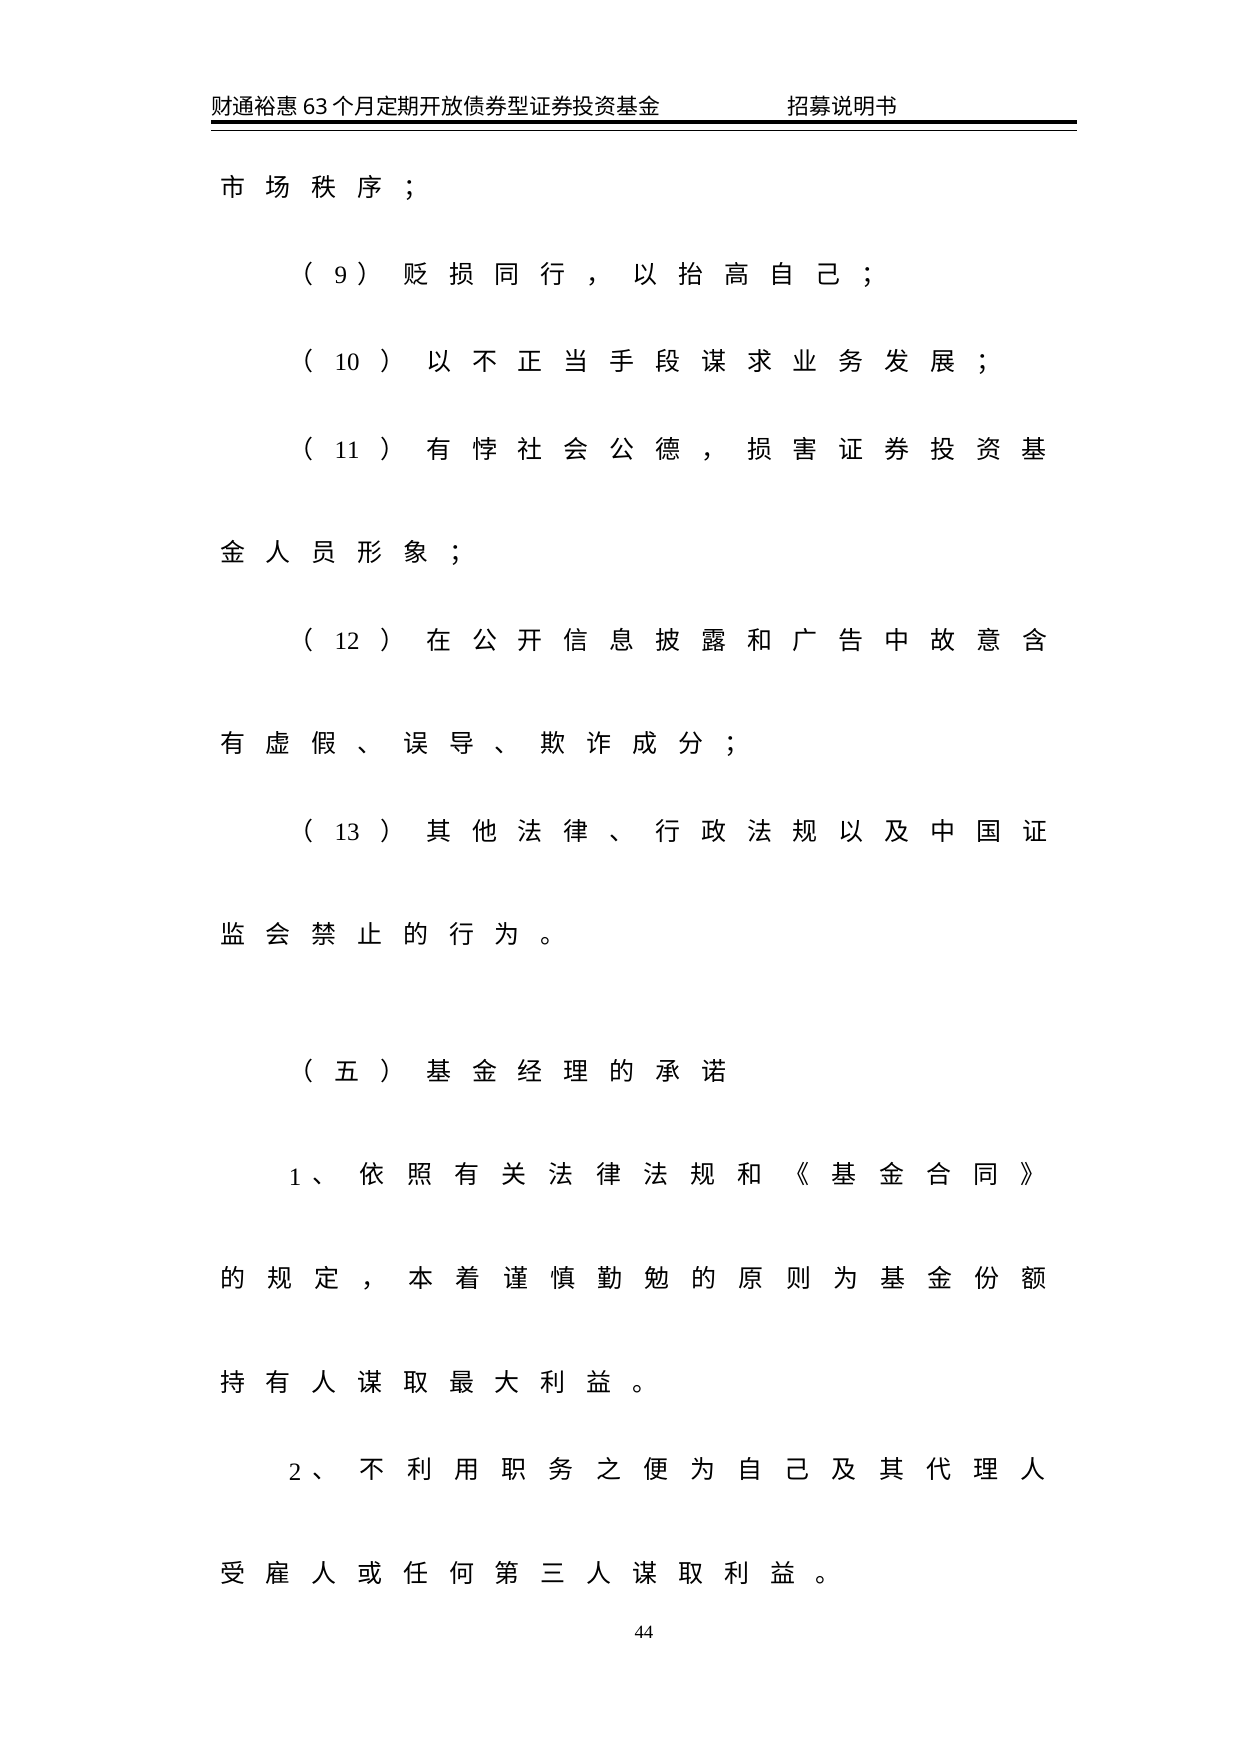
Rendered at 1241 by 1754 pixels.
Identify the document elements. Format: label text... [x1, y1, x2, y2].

text 1、依照有关法律法规和《基金合同》的规定，本着谨慎勤勉的原则为基金份额持有人谋取最大利益。 [220, 1122, 1068, 1399]
text （10）以不正当手段谋求业务发展； [220, 325, 1068, 394]
text 2、不利用职务之便为自己及其代理人、受雇人或任何第三人谋取利益。 [220, 1417, 1068, 1590]
text （13）其他法律、行政法规以及中国证监会禁止的行为。 [220, 795, 1068, 968]
text （12）在公开信息披露和广告中故意含有虚假、误导、欺诈成分； [220, 604, 1068, 777]
text （五）基金经理的承诺 [220, 1035, 1068, 1104]
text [220, 151, 1068, 220]
text （11）有悖社会公德，损害证券投资基金人员形象； [220, 413, 1068, 586]
text （9）贬损同行，以抬高自己； [220, 238, 1068, 307]
